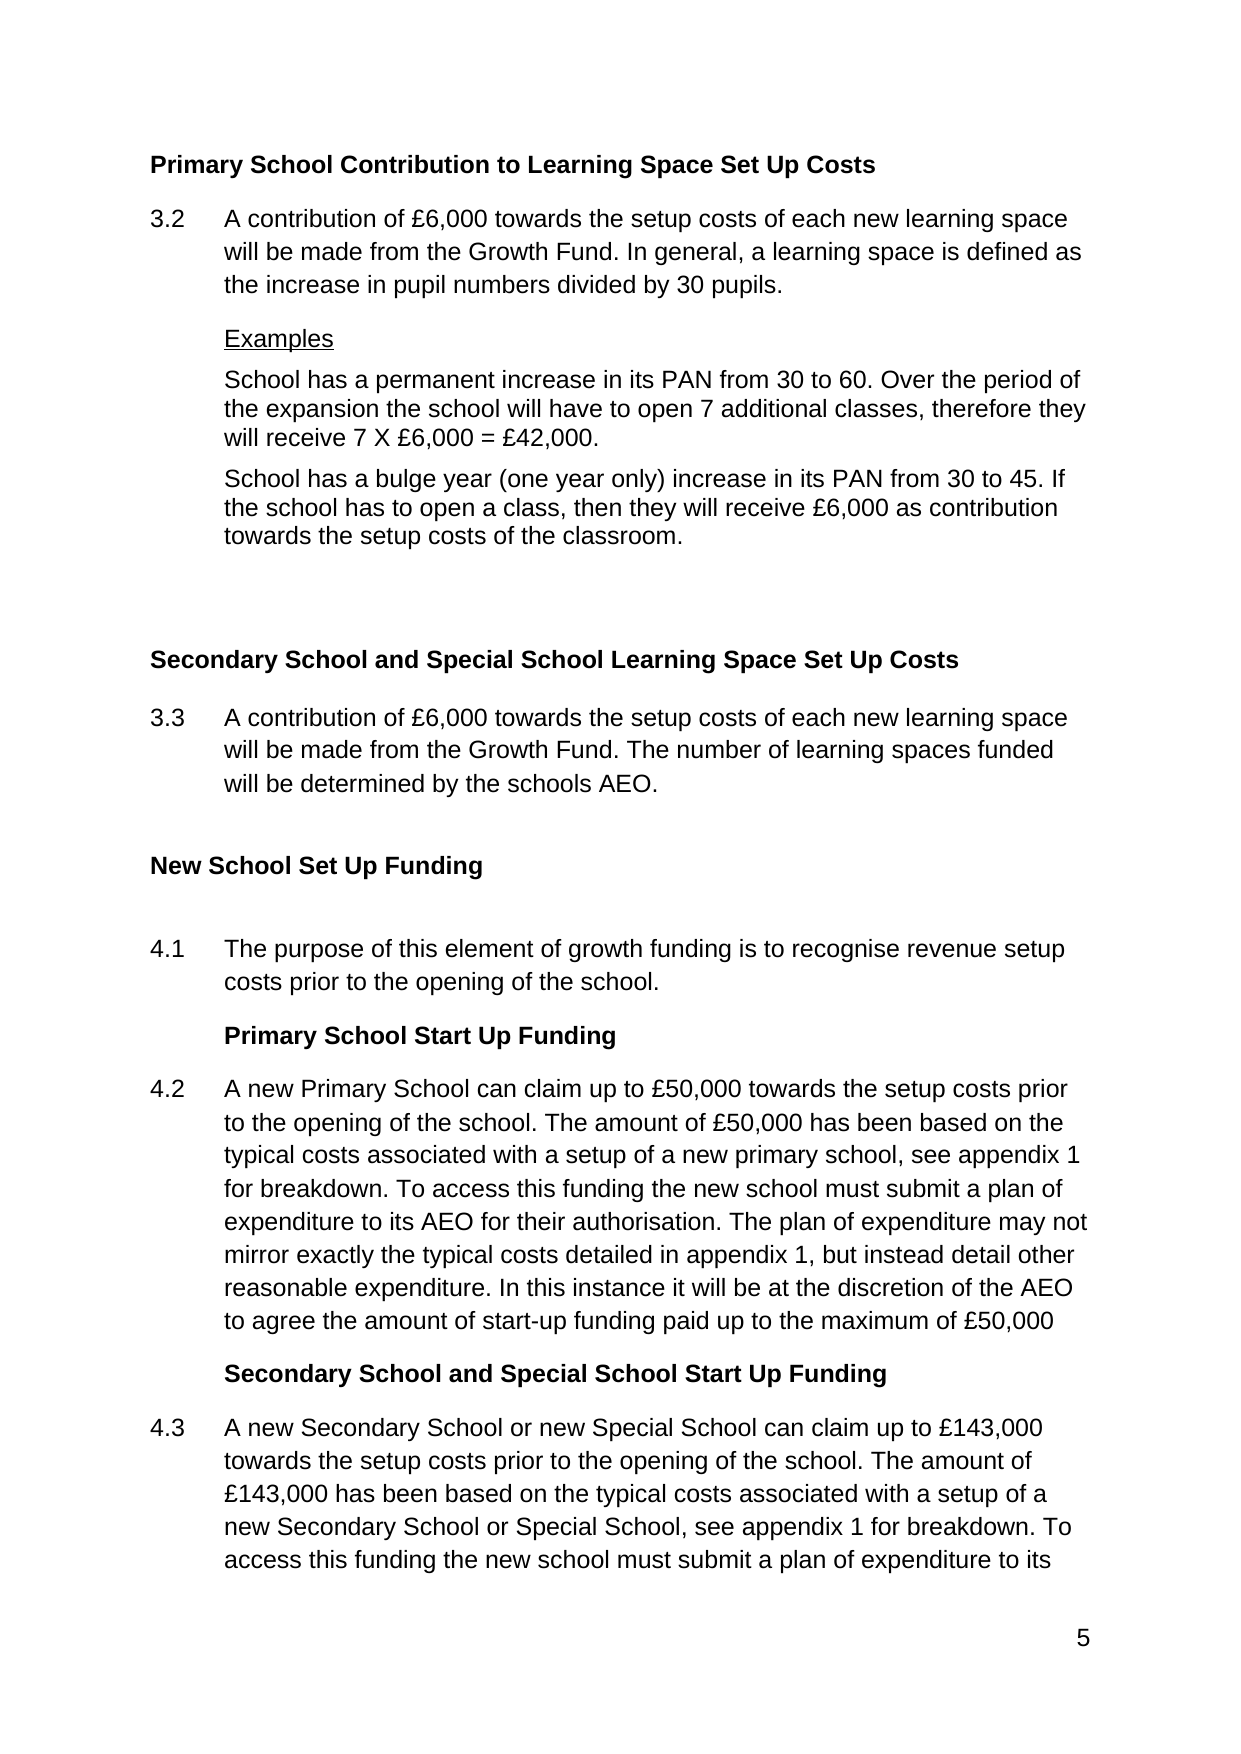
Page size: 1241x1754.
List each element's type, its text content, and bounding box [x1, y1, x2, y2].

text Secondary School and Special School Learning Space Set Up Costs [150, 645, 1090, 674]
text Primary School Start Up Funding [224, 1021, 1090, 1049]
text Examples [224, 324, 1090, 352]
text 3.2 A contribution of £6,000 towards the setup costs of each new learning space will be made from the Growth Fund. In general, a learning space is defined as the increase in pupil numbers divided by 30 pupils. [150, 204, 1090, 299]
text School has a bulge year (one year only) increase in its PAN from 30 to 45. If the school has to open a class, then they will receive £6,000 as contribution towards the setup costs of the classroom. [224, 464, 1090, 550]
text Primary School Contribution to Learning Space Set Up Costs [150, 150, 1090, 179]
text 4.2 A new Primary School can claim up to £50,000 towards the setup costs prior to the opening of the school. The amount of £50,000 has been based on the typical costs associated with a setup of a new primary school, see appendix 1 for breakdown. To access this funding the new school must submit a plan of expenditure to its AEO for their authorisation. The plan of expenditure may not mirror exactly the typical costs detailed in appendix 1, but instead detail other reasonable expenditure. In this instance it will be at the discretion of the AEO to agree the amount of start-up funding paid up to the maximum of £50,000 [150, 1074, 1090, 1334]
text School has a permanent increase in its PAN from 30 to 60. Over the period of the expansion the school will have to open 7 additional classes, therefore they will receive 7 X £6,000 = £42,000. [224, 365, 1090, 451]
text 4.1 The purpose of this element of growth funding is to recognise revenue setup costs prior to the opening of the school. [150, 934, 1090, 996]
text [150, 1413, 1090, 1574]
text Secondary School and Special School Start Up Funding [224, 1359, 1090, 1388]
text New School Set Up Funding [150, 851, 1090, 880]
text 3.3 A contribution of £6,000 towards the setup costs of each new learning space will be made from the Growth Fund. The number of learning spaces funded will be determined by the schools AEO. [150, 702, 1090, 797]
